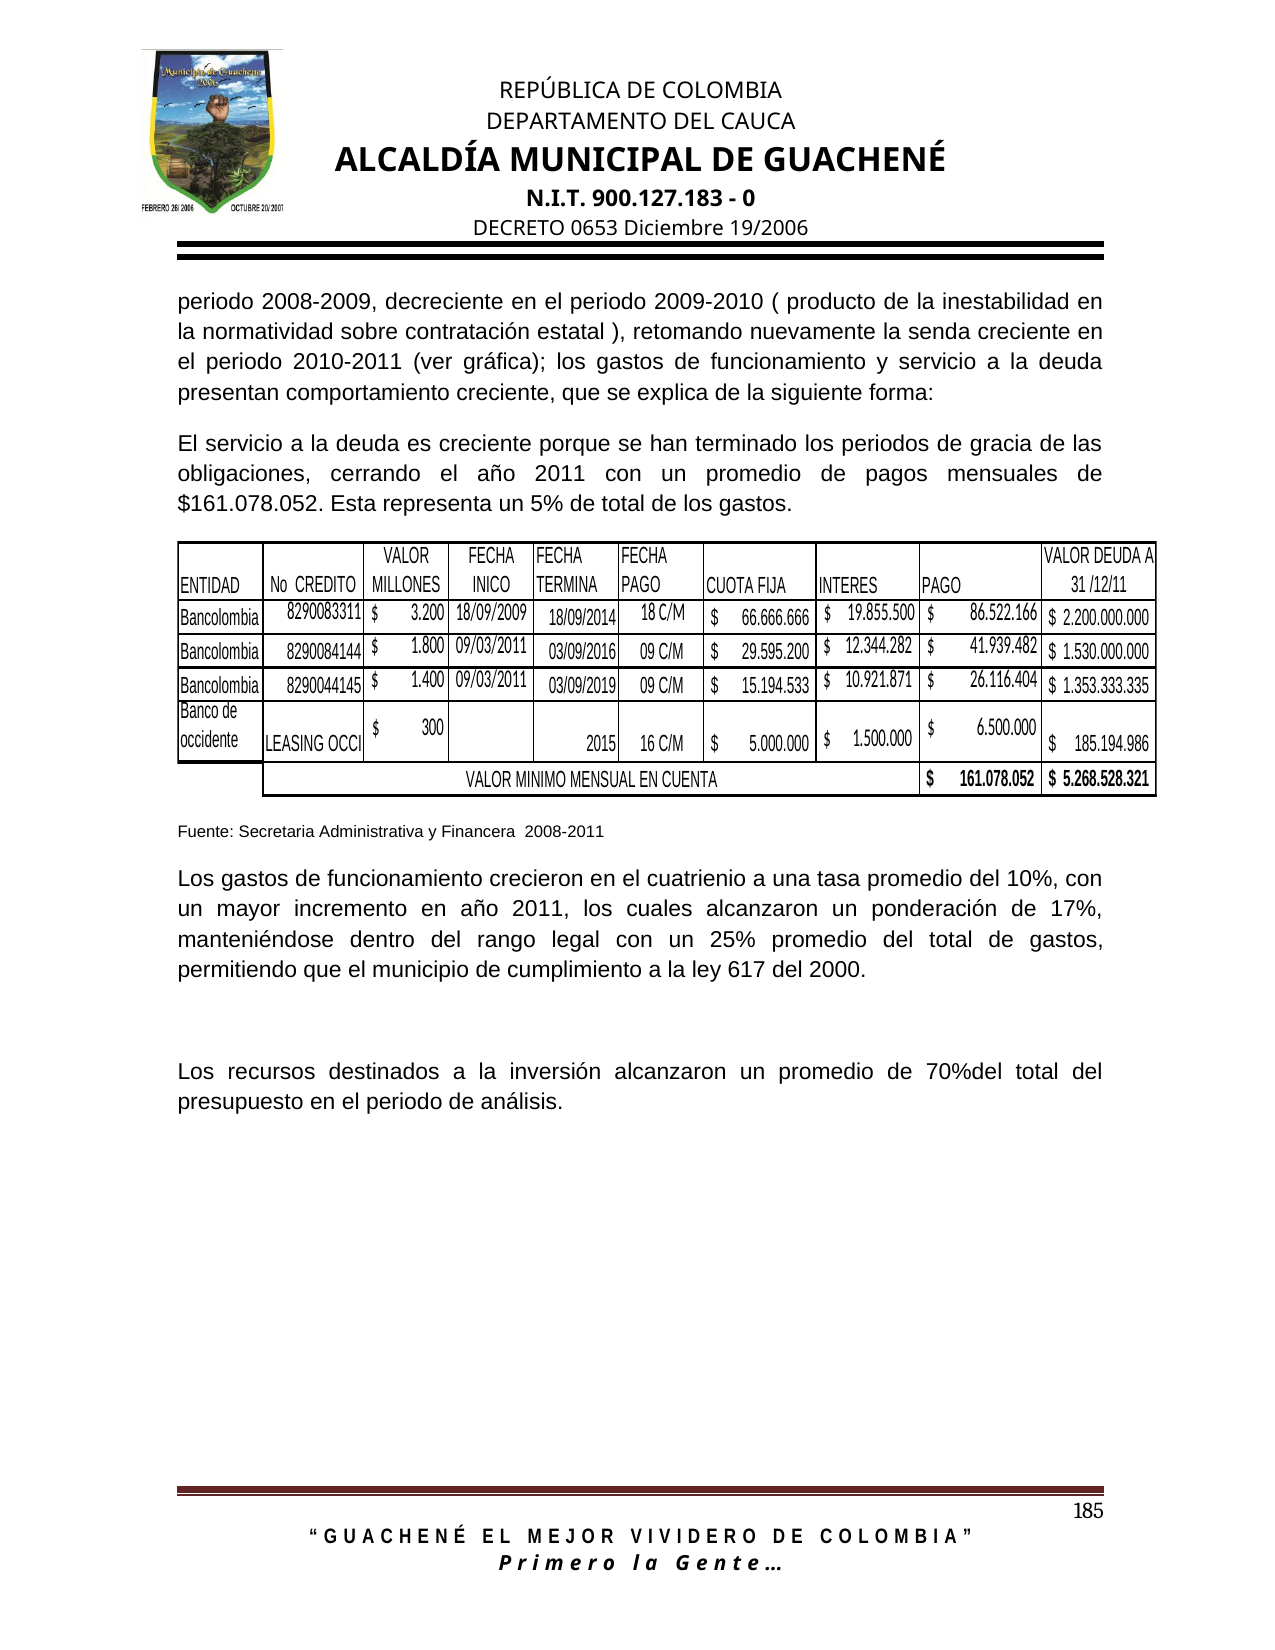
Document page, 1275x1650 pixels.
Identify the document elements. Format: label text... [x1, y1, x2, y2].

text El servicio a la deuda es creciente porque se han terminado los periodos de gracia de las obligaciones, cerrando el año 2011 con un promedio de pagos mensuales de $161.078.052. Esta representa un 5% de total de los gastos. [177, 429, 1104, 516]
text Los recursos destinados a la inversión alcanzaron un promedio de 70%del total del presupuesto en el periodo de análisis. [177, 1058, 1104, 1114]
text Los gastos de funcionamiento crecieron en el cuatrienio a una tasa promedio del 10%, con un mayor incremento en año 2011, los cuales alcanzaron un ponderación de 17%, manteniéndose dentro del rango legal con un 25% promedio del total de gastos, permitiendo que el municipio de cumplimiento a la ley 617 del 2000. [177, 865, 1104, 982]
text Fuente: Secretaria Administrativa y Financera 2008-2011 [177, 822, 1104, 841]
picture [141, 49, 284, 221]
